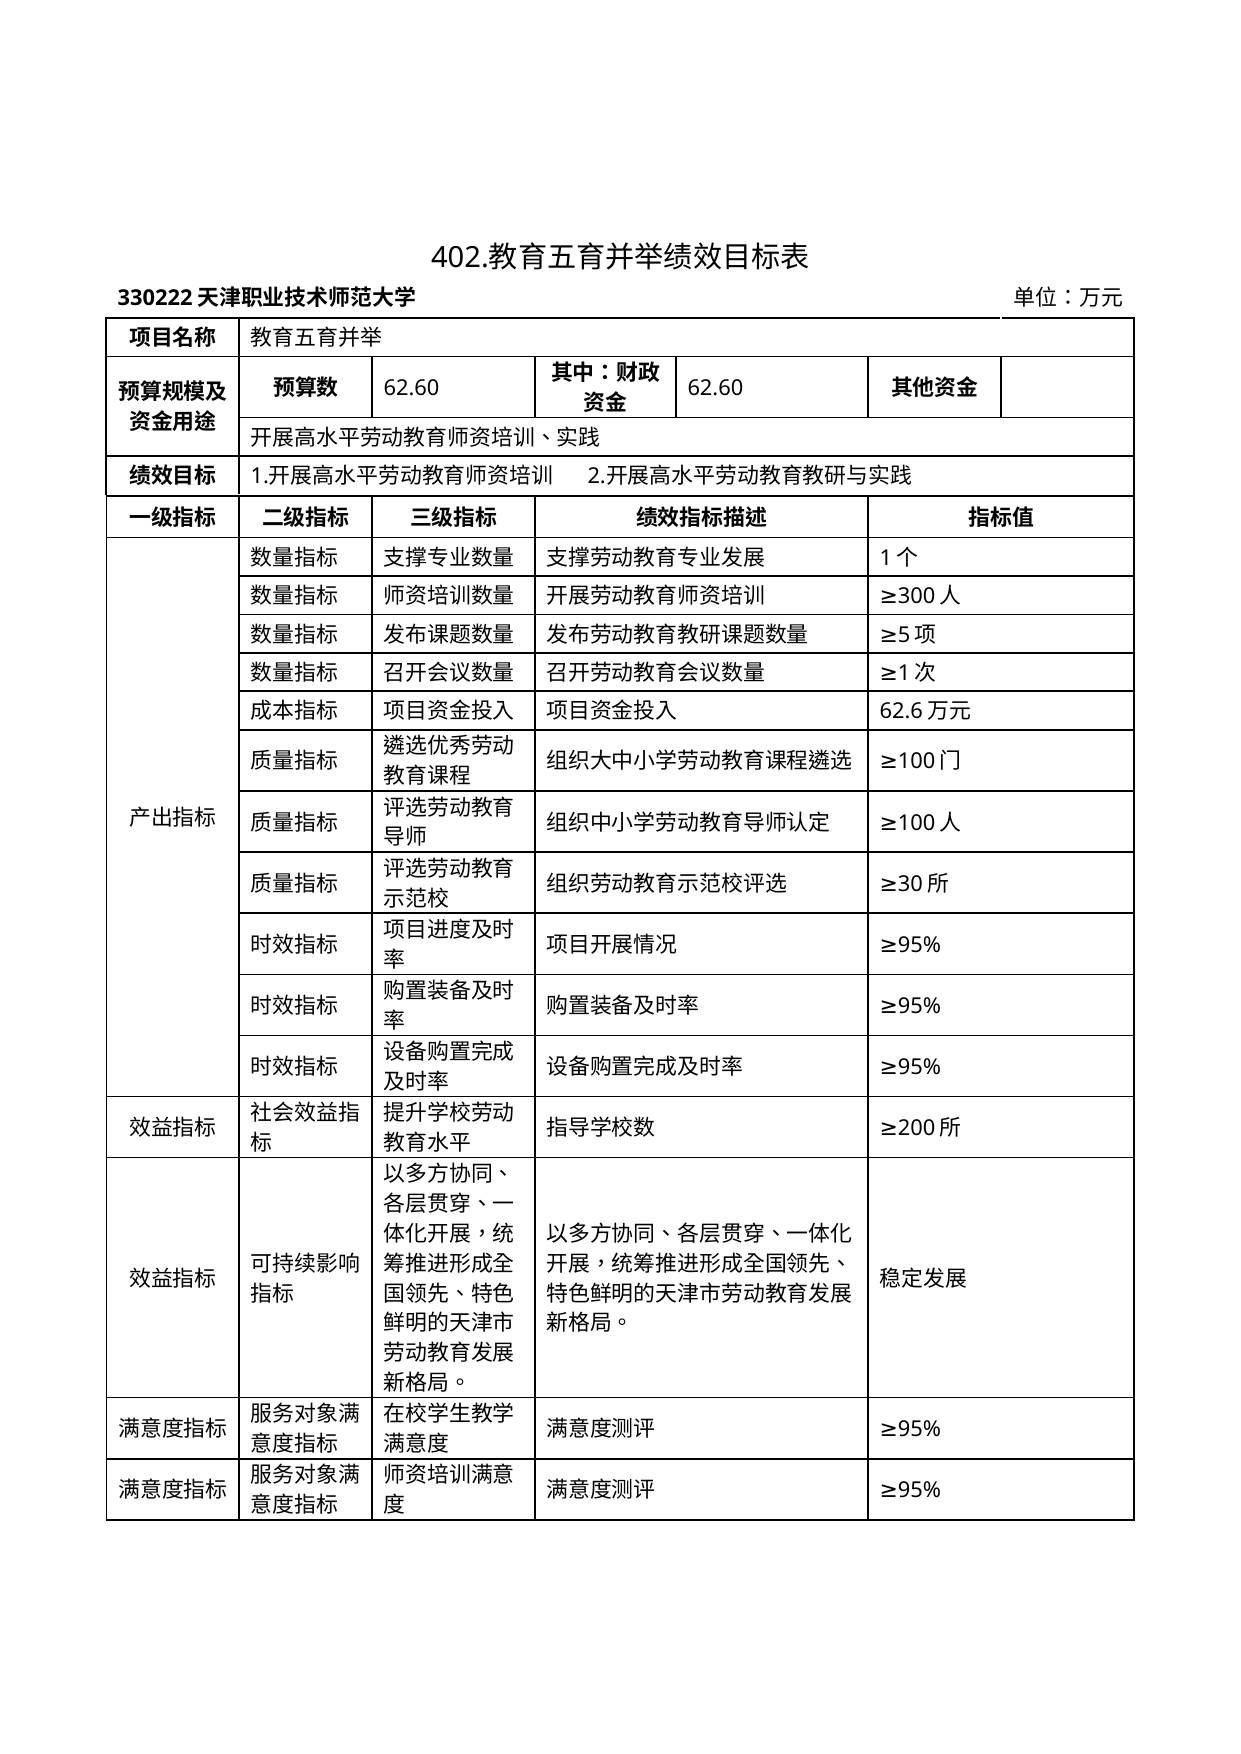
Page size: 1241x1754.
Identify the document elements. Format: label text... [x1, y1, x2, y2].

table_cell 评选劳动教育导师 [373, 792, 534, 851]
table_cell 开展高水平劳动教育师资培训、实践 [240, 418, 1133, 455]
table_cell 满意度指标 [107, 1398, 238, 1458]
table_cell 满意度测评 [536, 1460, 867, 1519]
table_cell ≥95% [869, 914, 1133, 973]
table_cell 设备购置完成及时率 [536, 1036, 867, 1096]
table_cell 1.开展高水平劳动教育师资培训 2.开展高水平劳动教育教研与实践 [240, 457, 1133, 493]
table_cell 项目资金投入 [373, 692, 534, 729]
table_cell 开展劳动教育师资培训 [536, 577, 867, 613]
table_cell 成本指标 [240, 692, 371, 729]
table_cell ≥95% [869, 975, 1133, 1034]
table_cell 时效指标 [240, 914, 371, 973]
table_header 二级指标 [240, 497, 371, 537]
table_cell 预算数 [240, 357, 371, 417]
table_cell 产出指标 [107, 538, 238, 1096]
table_cell 质量指标 [240, 853, 371, 912]
table_cell 效益指标 [107, 1097, 238, 1157]
table_cell 62.60 [677, 357, 867, 417]
table_cell 时效指标 [240, 975, 371, 1034]
table_cell 提升学校劳动教育水平 [373, 1097, 534, 1157]
table_cell [1002, 357, 1133, 417]
table_cell 以多方协同、各层贯穿、一体化开展，统筹推进形成全国领先、特色鲜明的天津市劳动教育发展新格局。 [536, 1158, 867, 1397]
table_cell 数量指标 [240, 538, 371, 575]
table_cell 稳定发展 [869, 1158, 1133, 1397]
table_cell 质量指标 [240, 731, 371, 790]
table_cell ≥100门 [869, 731, 1133, 790]
table_cell 时效指标 [240, 1036, 371, 1096]
table_cell 项目资金投入 [536, 692, 867, 729]
table_cell ≥95% [869, 1398, 1133, 1458]
table_cell 教育五育并举 [240, 319, 1133, 356]
table_cell 指导学校数 [536, 1097, 867, 1157]
table_header 330222天津职业技术师范大学 [107, 277, 1000, 317]
table_cell 购置装备及时率 [373, 975, 534, 1034]
table_cell 发布劳动教育教研课题数量 [536, 615, 867, 652]
table_cell 满意度测评 [536, 1398, 867, 1458]
table_cell ≥5项 [869, 615, 1133, 652]
table_cell 召开劳动教育会议数量 [536, 654, 867, 690]
table_cell 师资培训满意度 [373, 1460, 534, 1519]
table_cell 满意度指标 [107, 1460, 238, 1519]
table_cell ≥95% [869, 1460, 1133, 1519]
table_cell 数量指标 [240, 654, 371, 690]
table_cell 其他资金 [869, 357, 1000, 417]
table_cell 绩效目标 [107, 457, 238, 493]
table_cell 在校学生教学满意度 [373, 1398, 534, 1458]
text 402.教育五育并举绩效目标表 [136, 233, 1104, 276]
table_cell 以多方协同、各层贯穿、一体化开展，统筹推进形成全国领先、特色鲜明的天津市劳动教育发展新格局。 [373, 1158, 534, 1397]
table_cell 社会效益指标 [240, 1097, 371, 1157]
table_cell 1个 [869, 538, 1133, 575]
table_cell 召开会议数量 [373, 654, 534, 690]
table_cell 设备购置完成及时率 [373, 1036, 534, 1096]
table_cell 遴选优秀劳动教育课程 [373, 731, 534, 790]
table_cell 组织劳动教育示范校评选 [536, 853, 867, 912]
table_cell 服务对象满意度指标 [240, 1398, 371, 1458]
table_cell 组织中小学劳动教育导师认定 [536, 792, 867, 851]
table_cell 发布课题数量 [373, 615, 534, 652]
table_cell 预算规模及资金用途 [107, 357, 238, 455]
table_cell 数量指标 [240, 615, 371, 652]
table_cell 组织大中小学劳动教育课程遴选 [536, 731, 867, 790]
table_cell ≥300人 [869, 577, 1133, 613]
table_cell 评选劳动教育示范校 [373, 853, 534, 912]
table_cell 质量指标 [240, 792, 371, 851]
table_cell 62.6万元 [869, 692, 1133, 729]
table_header 单位：万元 [1002, 277, 1133, 317]
table_cell ≥30所 [869, 853, 1133, 912]
table_cell 支撑专业数量 [373, 538, 534, 575]
table_cell ≥1次 [869, 654, 1133, 690]
table_cell 项目开展情况 [536, 914, 867, 973]
table_cell 其中：财政 资金 [536, 357, 675, 417]
table_cell 服务对象满意度指标 [240, 1460, 371, 1519]
table_cell ≥95% [869, 1036, 1133, 1096]
table_cell 师资培训数量 [373, 577, 534, 613]
table_header 三级指标 [373, 497, 534, 537]
table_header 绩效指标描述 [536, 497, 867, 537]
table_cell ≥200所 [869, 1097, 1133, 1157]
table_cell 购置装备及时率 [536, 975, 867, 1034]
table_header 指标值 [869, 497, 1133, 537]
table_cell 可持续影响指标 [240, 1158, 371, 1397]
table_cell 效益指标 [107, 1158, 238, 1397]
table_cell 数量指标 [240, 577, 371, 613]
table_cell 支撑劳动教育专业发展 [536, 538, 867, 575]
table_header 一级指标 [107, 497, 238, 537]
table_cell ≥100人 [869, 792, 1133, 851]
table_cell 项目名称 [107, 319, 238, 356]
table_cell 62.60 [373, 357, 534, 417]
table_cell 项目进度及时率 [373, 914, 534, 973]
